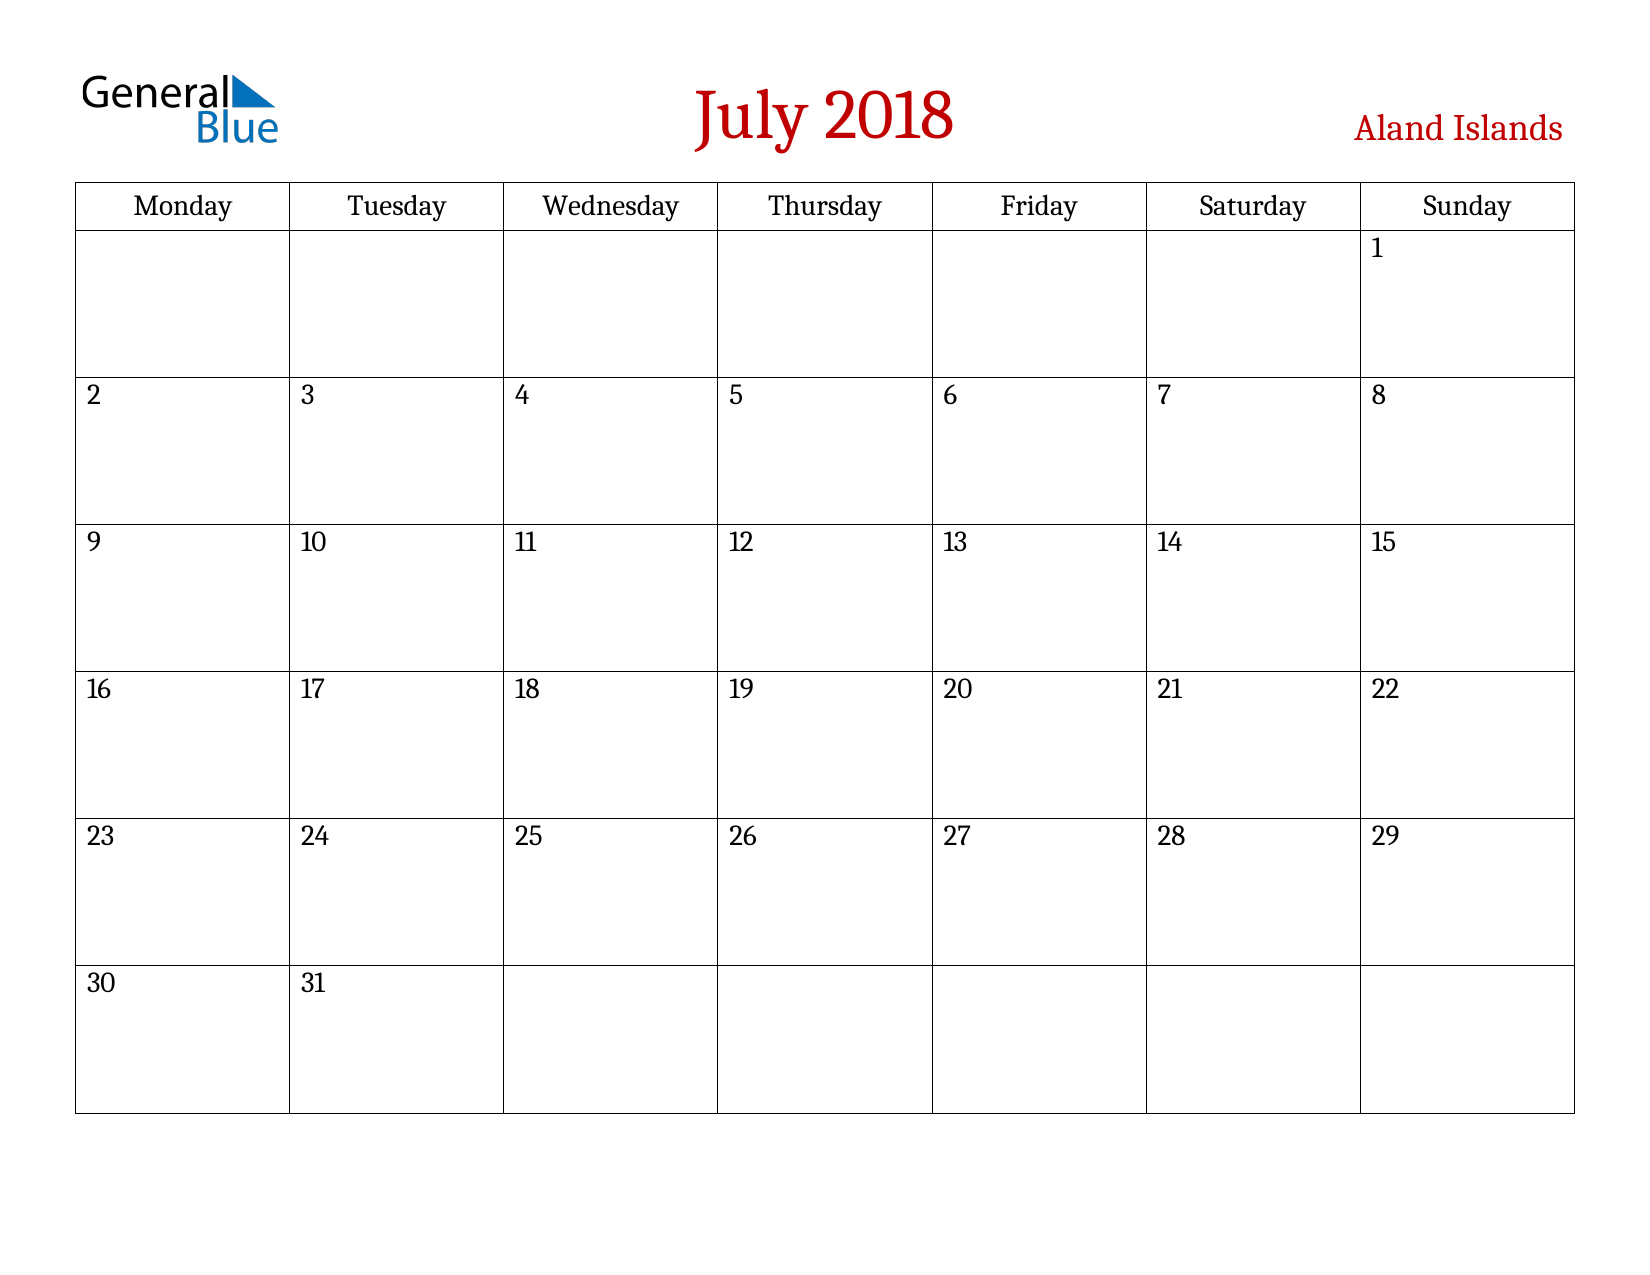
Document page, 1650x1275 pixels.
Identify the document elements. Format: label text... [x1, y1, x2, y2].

table_cell [290, 265, 503, 377]
table_cell 10 [290, 525, 503, 559]
table_cell [1147, 853, 1360, 965]
table_cell Saturday [1147, 183, 1360, 230]
table_cell 9 [76, 525, 289, 559]
table_cell 12 [718, 525, 932, 559]
table_cell [718, 559, 932, 671]
table_cell 6 [933, 378, 1146, 412]
table_cell [718, 966, 932, 1000]
table_cell [718, 412, 932, 524]
table_cell [718, 853, 932, 965]
table_cell 30 [76, 966, 289, 1000]
table_cell [76, 412, 289, 524]
table_cell [76, 853, 289, 965]
picture [82, 75, 278, 143]
table_cell 23 [76, 819, 289, 853]
table_header Aland Islands [1146, 75, 1574, 182]
table_cell 3 [290, 378, 503, 412]
table_cell [76, 1000, 289, 1112]
table_cell [504, 966, 717, 1000]
table_cell 16 [76, 672, 289, 706]
table_cell Sunday [1361, 183, 1574, 230]
table_cell 17 [290, 672, 503, 706]
table_cell [290, 706, 503, 818]
table_cell [1361, 966, 1574, 1000]
table_cell 24 [290, 819, 503, 853]
table_cell 19 [718, 672, 932, 706]
table_cell [1361, 853, 1574, 965]
table_cell 28 [1147, 819, 1360, 853]
table_cell 22 [1361, 672, 1574, 706]
table_cell [504, 265, 717, 377]
table_cell [933, 231, 1146, 264]
table_cell [504, 706, 717, 818]
table_cell [1361, 265, 1574, 377]
table_cell 27 [933, 819, 1146, 853]
table_cell [290, 853, 503, 965]
table_cell [290, 231, 503, 264]
table_cell [504, 853, 717, 965]
table_cell [1147, 706, 1360, 818]
table_cell [718, 1000, 932, 1112]
table_cell [718, 706, 932, 818]
table_cell [1147, 265, 1360, 377]
table_cell Wednesday [504, 183, 717, 230]
table_cell 25 [504, 819, 717, 853]
table_cell 4 [504, 378, 717, 412]
table_cell [76, 231, 289, 264]
table_cell [290, 1000, 503, 1112]
table_cell [504, 412, 717, 524]
table_cell [504, 231, 717, 264]
table_cell [933, 559, 1146, 671]
table_header July 2018 [504, 75, 1146, 182]
table_cell [718, 265, 932, 377]
table_cell 29 [1361, 819, 1574, 853]
table_cell [504, 559, 717, 671]
table_cell [1361, 1000, 1574, 1112]
table_cell 1 [1361, 231, 1574, 264]
table_cell [1147, 231, 1360, 264]
table_cell Thursday [718, 183, 932, 230]
table_cell [76, 706, 289, 818]
table_cell 14 [1147, 525, 1360, 559]
table_cell 11 [504, 525, 717, 559]
table_cell [933, 412, 1146, 524]
table_cell 2 [76, 378, 289, 412]
table_cell 5 [718, 378, 932, 412]
table_cell [1147, 1000, 1360, 1112]
table_cell [933, 966, 1146, 1000]
table_cell [1361, 412, 1574, 524]
table_cell [1147, 966, 1360, 1000]
table_cell 20 [933, 672, 1146, 706]
table_cell [76, 265, 289, 377]
table_cell [1147, 412, 1360, 524]
table_cell [290, 559, 503, 671]
table_cell [933, 265, 1146, 377]
table_cell [504, 1000, 717, 1112]
table_cell [76, 559, 289, 671]
table_cell [933, 1000, 1146, 1112]
table_header [76, 75, 503, 182]
table_cell Tuesday [290, 183, 503, 230]
table_cell [1147, 559, 1360, 671]
table_cell [1361, 559, 1574, 671]
table_cell 8 [1361, 378, 1574, 412]
table_cell [718, 231, 932, 264]
table_cell [290, 412, 503, 524]
table_cell 26 [718, 819, 932, 853]
table_cell 21 [1147, 672, 1360, 706]
table_cell [1361, 706, 1574, 818]
table_cell Monday [76, 183, 289, 230]
table_cell 7 [1147, 378, 1360, 412]
table_cell 15 [1361, 525, 1574, 559]
table_cell [933, 853, 1146, 965]
table_cell 31 [290, 966, 503, 1000]
table_cell [933, 706, 1146, 818]
table_cell 13 [933, 525, 1146, 559]
table_cell 18 [504, 672, 717, 706]
table_cell Friday [933, 183, 1146, 230]
